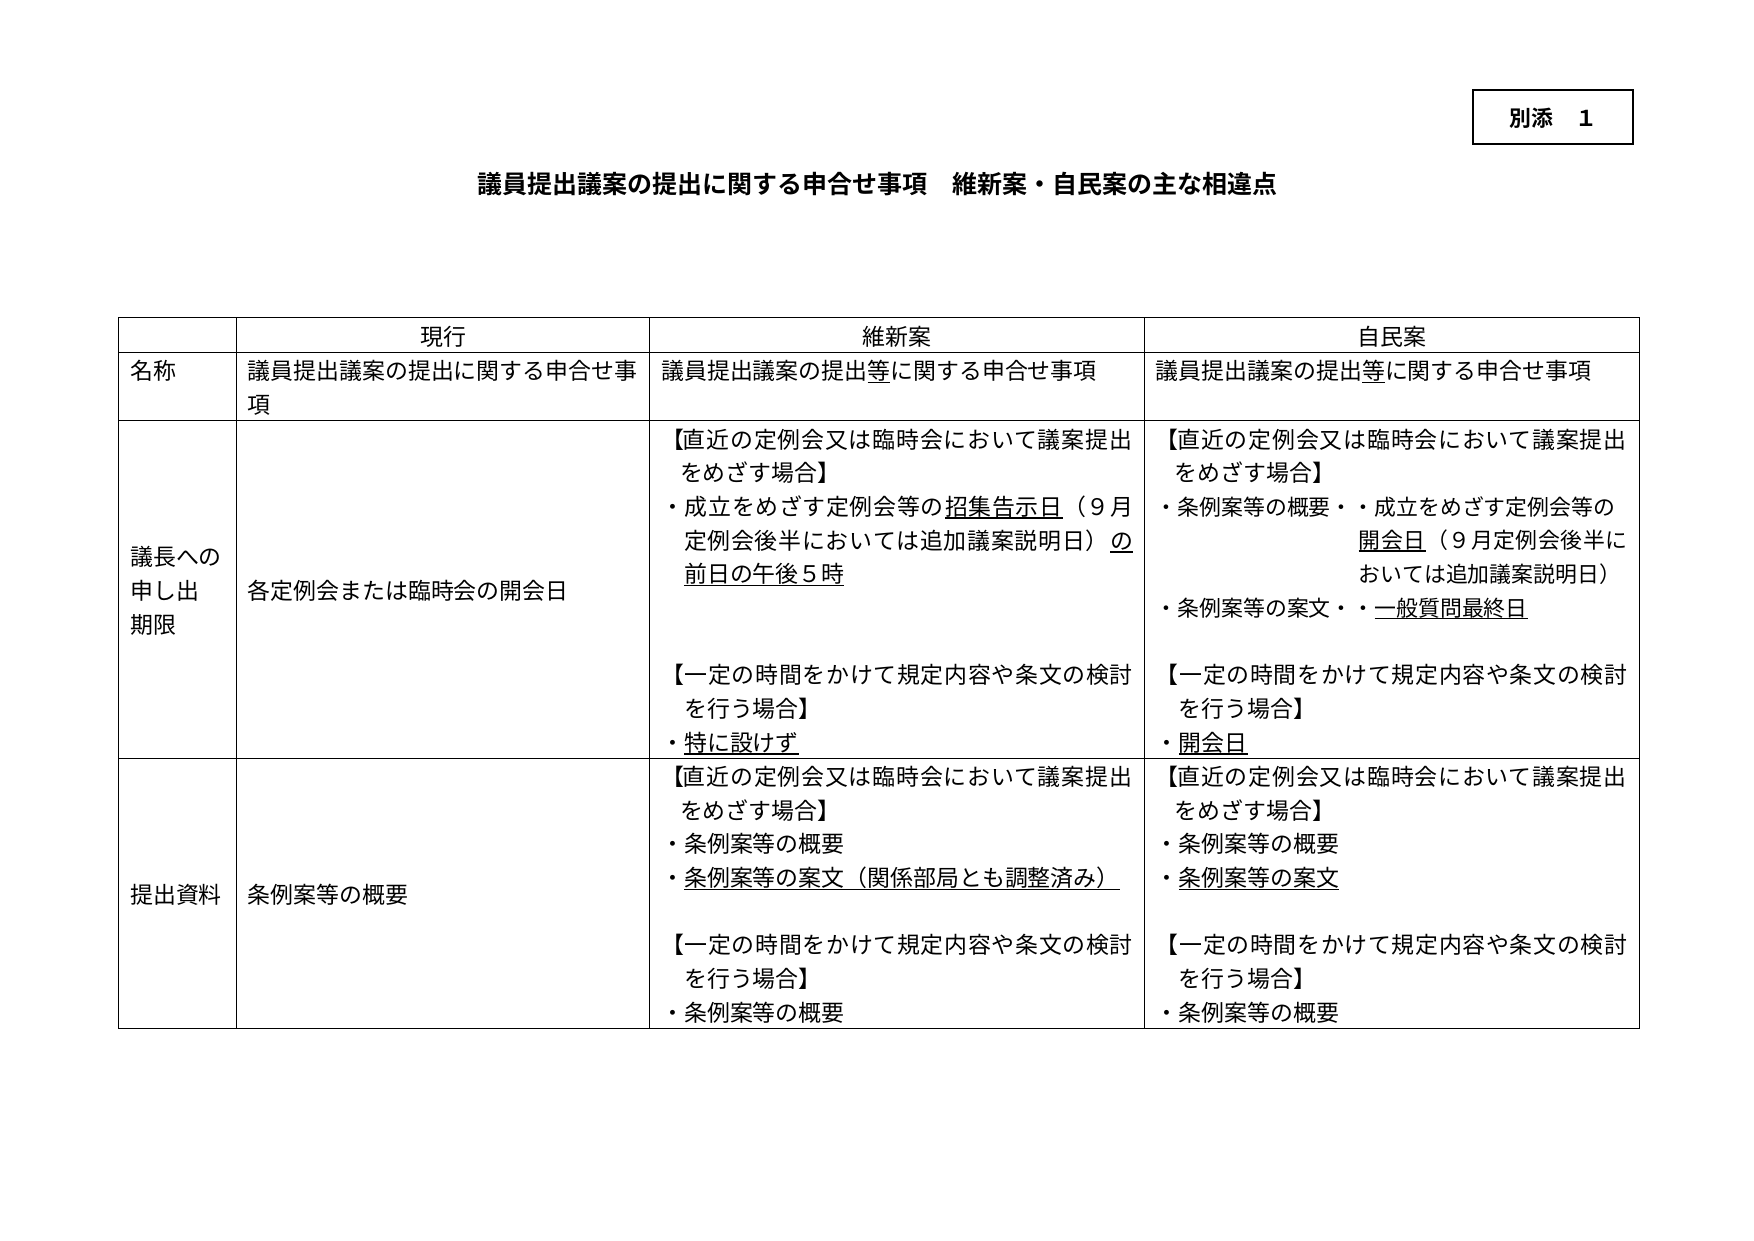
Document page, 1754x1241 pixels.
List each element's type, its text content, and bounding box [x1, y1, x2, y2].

table_cell 【直近の定例会又は臨時会において議案提出をめざす場合】 ・条例案等の概要 ・条例案等の案文（関係部局とも調整済み） 【一定の時間をかけて規定内容や条文の検討を行う場合】 ・条例案等の概要 [650, 759, 1144, 1028]
text 議員提出議案の提出に関する申合せ事項 維新案・自民案の主な相違点 [118, 149, 1636, 216]
table_cell 提出資料 [119, 759, 236, 1028]
table_cell 【直近の定例会又は臨時会において議案提出をめざす場合】 ・成立をめざす定例会等の招集告示日（９月定例会後半においては追加議案説明日）の前日の午後５時 【一定の時間をかけて規定内容や条文の検討を行う場合】 ・特に設けず [650, 421, 1144, 758]
table_cell 名称 [119, 353, 236, 420]
table_cell 【直近の定例会又は臨時会において議案提出をめざす場合】 ・条例案等の概要・・成立をめざす定例会等の 開会日（９月定例会後半においては追加議案説明日） ・条例案等の案文・・一般質問最終日 【一定の時間をかけて規定内容や条文の検討を行う場合】 ・開会日 [1145, 421, 1639, 758]
table_cell 議員提出議案の提出に関する申合せ事項 [237, 353, 649, 420]
table_cell 【直近の定例会又は臨時会において議案提出をめざす場合】 ・条例案等の概要 ・条例案等の案文 【一定の時間をかけて規定内容や条文の検討を行う場合】 ・条例案等の概要 [1145, 759, 1639, 1028]
table_cell 条例案等の概要 [237, 759, 649, 1028]
table_cell 議員提出議案の提出等に関する申合せ事項 [650, 353, 1144, 420]
table_header 現行 [237, 318, 649, 352]
table_header 自民案 [1145, 318, 1639, 352]
table_cell 各定例会または臨時会の開会日 [237, 421, 649, 758]
table_cell 議員提出議案の提出等に関する申合せ事項 [1145, 353, 1639, 420]
table_cell 議長への 申し出 期限 [119, 421, 236, 758]
table_header 維新案 [650, 318, 1144, 352]
table_header [119, 318, 236, 352]
